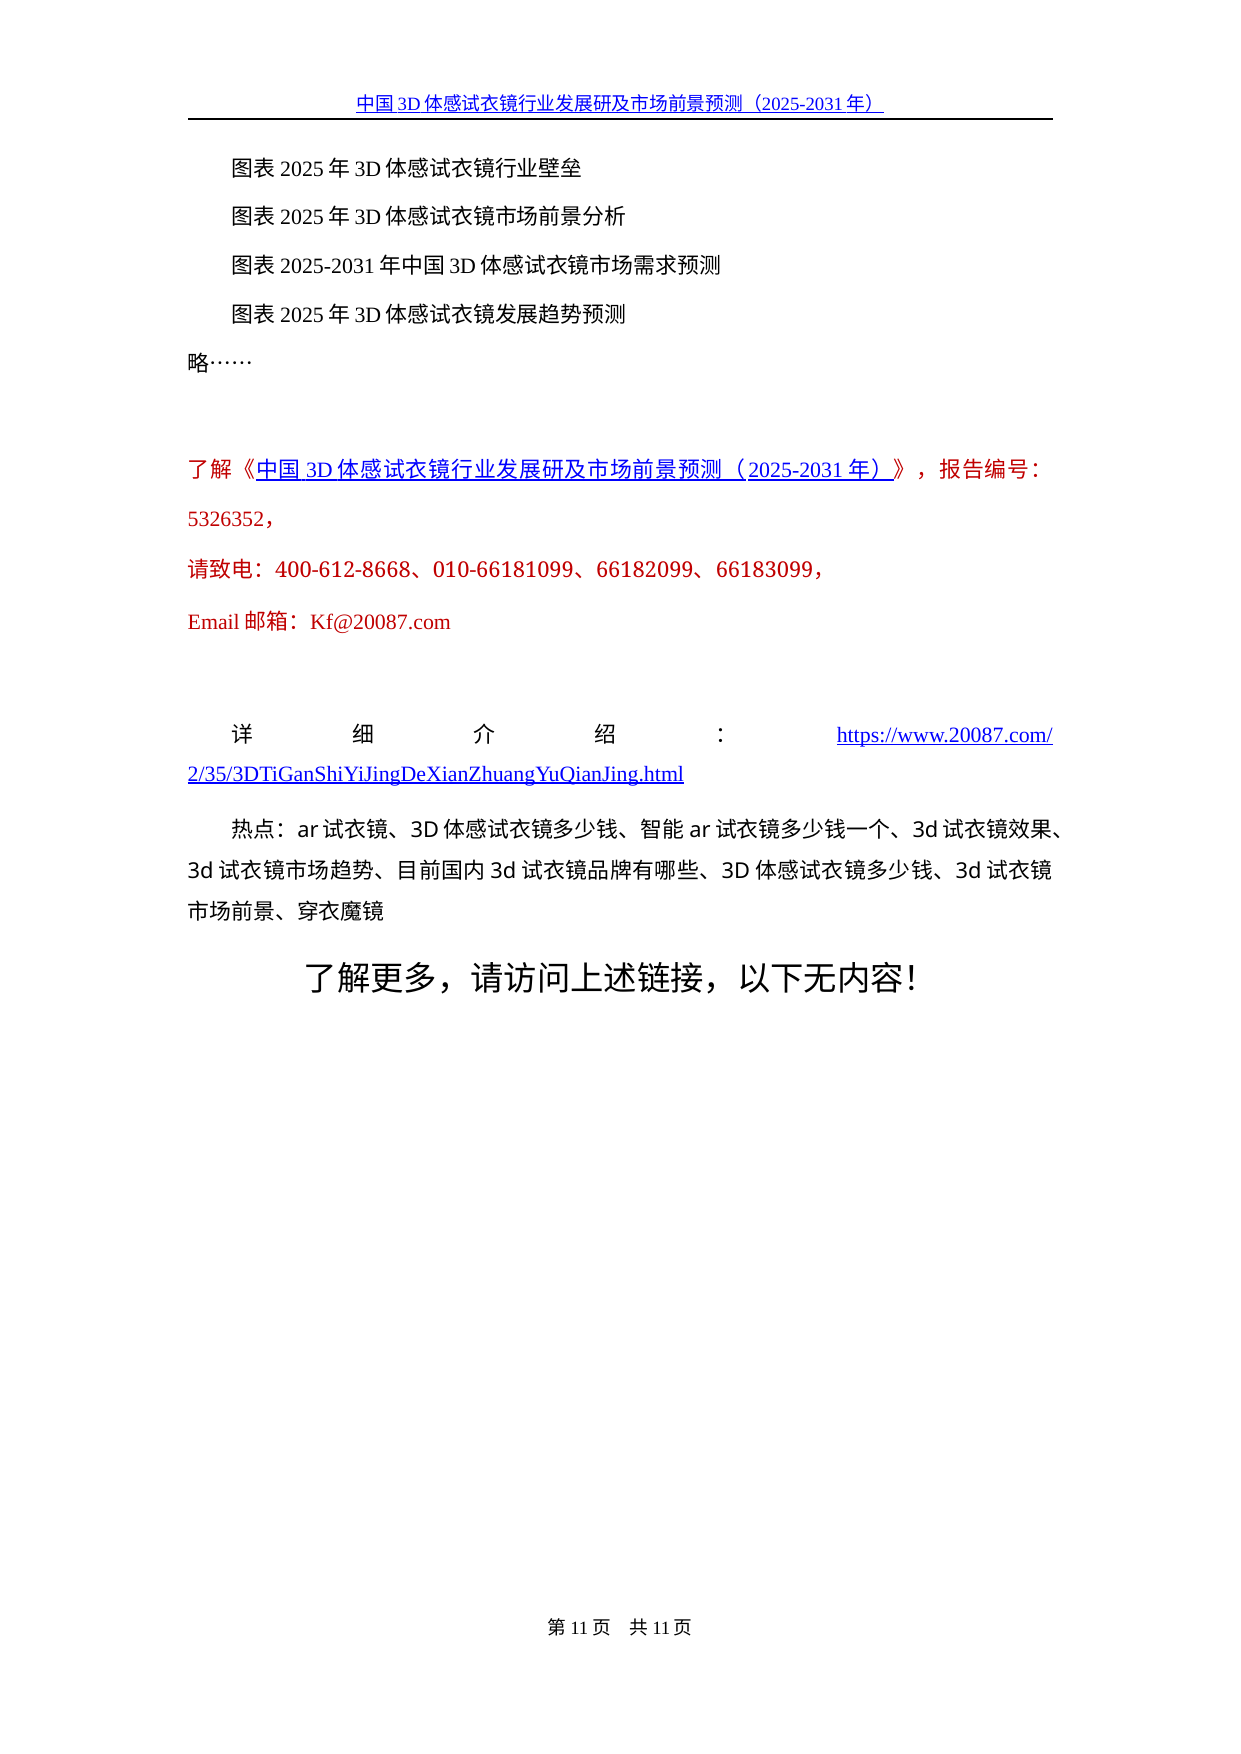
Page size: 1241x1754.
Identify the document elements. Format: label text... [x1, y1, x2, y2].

text 详细介绍：https://www.20087.com/2/35/3DTiGanShiYiJingDeXianZhuangYuQianJing.html [187, 716, 1053, 789]
text 热点：ar试衣镜、3D体感试衣镜多少钱、智能ar试衣镜多少钱一个、3d试衣镜效果、3d试衣镜市场趋势、目前国内3d试衣镜品牌有哪些、3D体感试衣镜多少钱、3d试衣镜市场前景、穿衣魔镜 [187, 812, 1053, 926]
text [187, 150, 1053, 378]
title 了解更多，请访问上述链接，以下无内容！ [187, 943, 1053, 1008]
text Email邮箱：Kf@20087.com [187, 603, 1053, 636]
text 了解《中国3D体感试衣镜行业发展研及市场前景预测（2025-2031年）》，报告编号：5326352， [187, 452, 1053, 533]
text 请致电：400-612-8668、010-66181099、66182099、66183099， [187, 552, 1053, 584]
